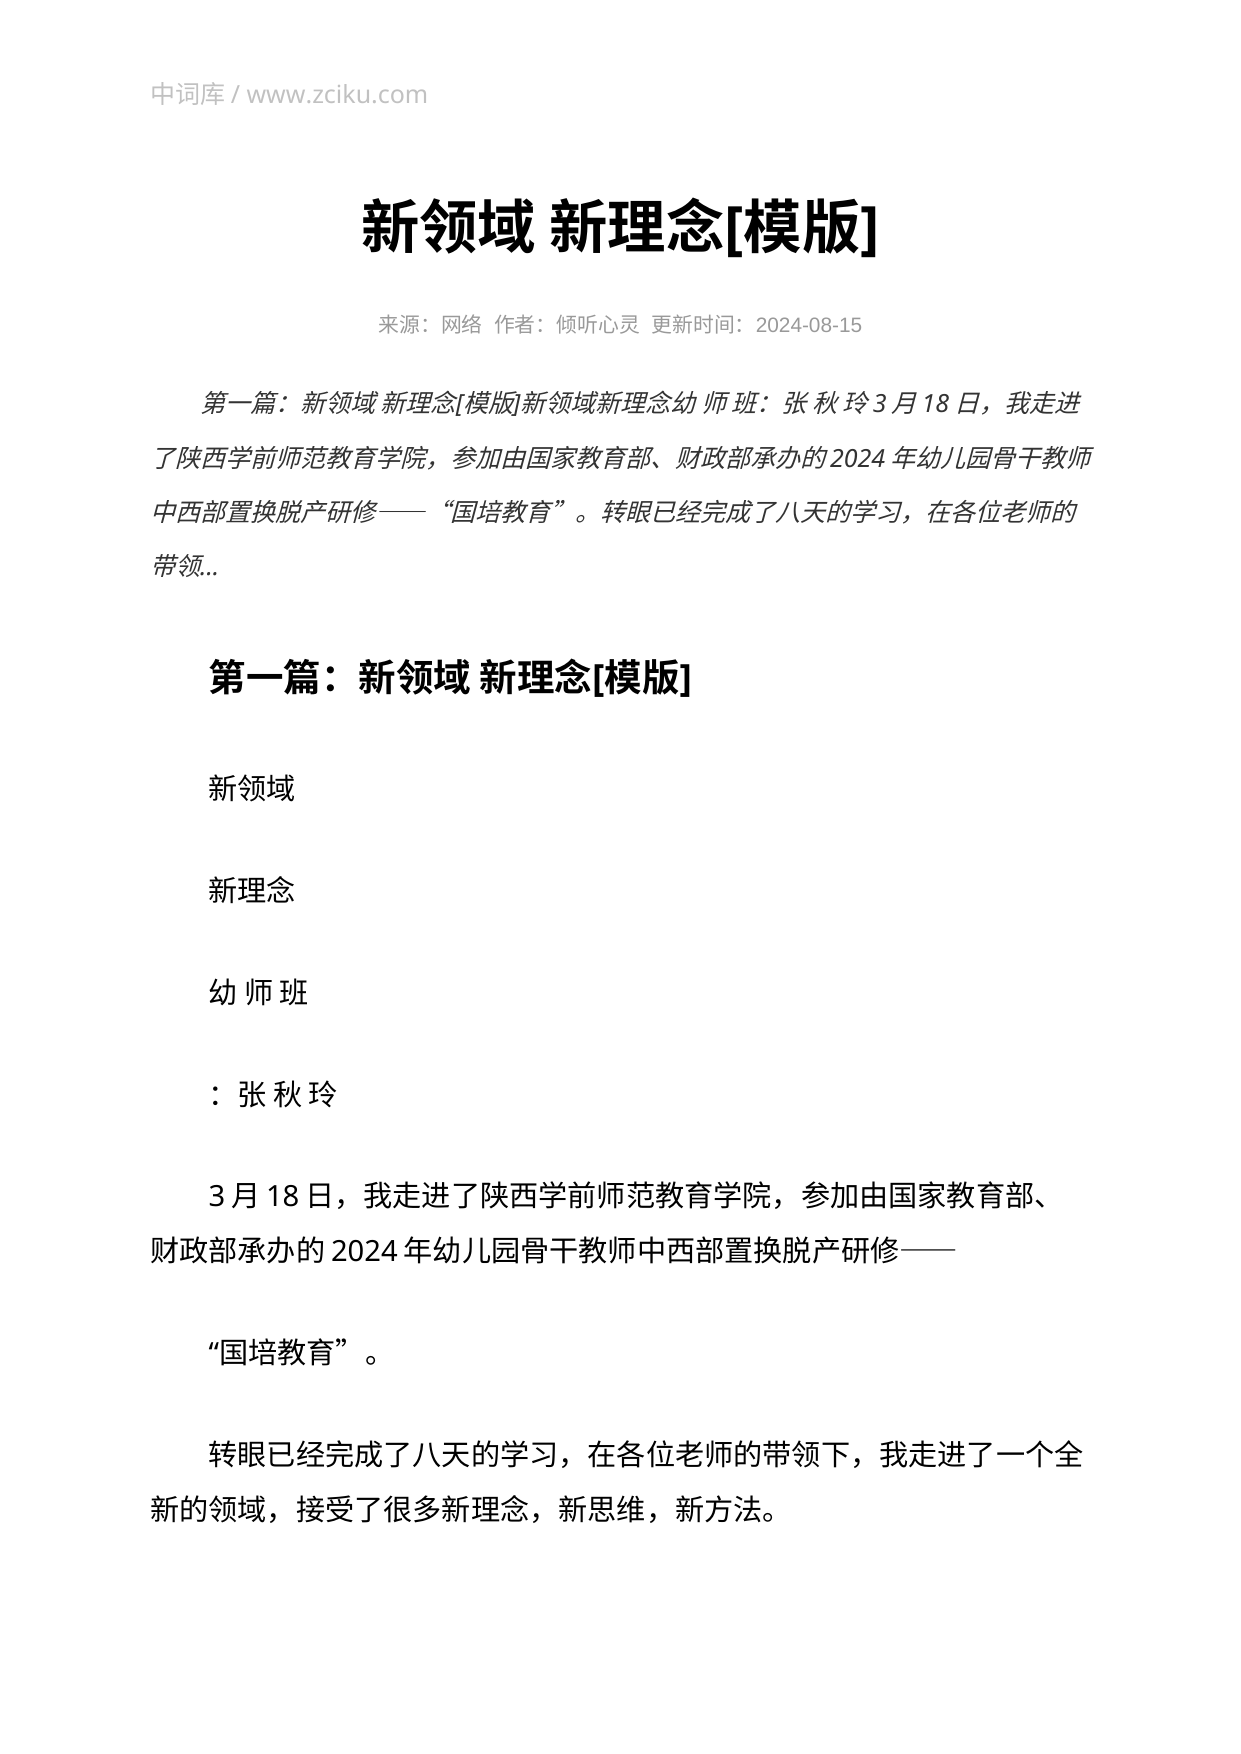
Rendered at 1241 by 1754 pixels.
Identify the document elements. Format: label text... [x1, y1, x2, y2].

text ：张 秋 玲 [150, 1071, 1090, 1113]
text 转眼已经完成了八天的学习，在各位老师的带领下，我走进了一个全新的领域，接受了很多新理念，新思维，新方法。 [150, 1432, 1090, 1529]
text 第一篇：新领域 新理念[模版] [150, 648, 1090, 703]
text 来源：网络 作者：倾听心灵 更新时间：2024-08-15 [150, 313, 1090, 337]
text 3月18日，我走进了陕西学前师范教育学院，参加由国家教育部、财政部承办的2024年幼儿园骨干教师中西部置换脱产研修—— [150, 1173, 1090, 1270]
text 新理念 [150, 867, 1090, 910]
text 第一篇：新领域 新理念[模版]新领域新理念幼 师 班：张 秋 玲3月18日，我走进了陕西学前师范教育学院，参加由国家教育部、财政部承办的2024年幼儿园骨干教师中西部置换脱产研修——“国培教育”。转眼已经完成了八天的学习，在各位老师的带领... [150, 384, 1090, 583]
text 新领域 [150, 766, 1090, 808]
text 幼 师 班 [150, 969, 1090, 1012]
subtitle 新领域 新理念[模版] [150, 181, 1090, 266]
text “国培教育”。 [150, 1330, 1090, 1372]
